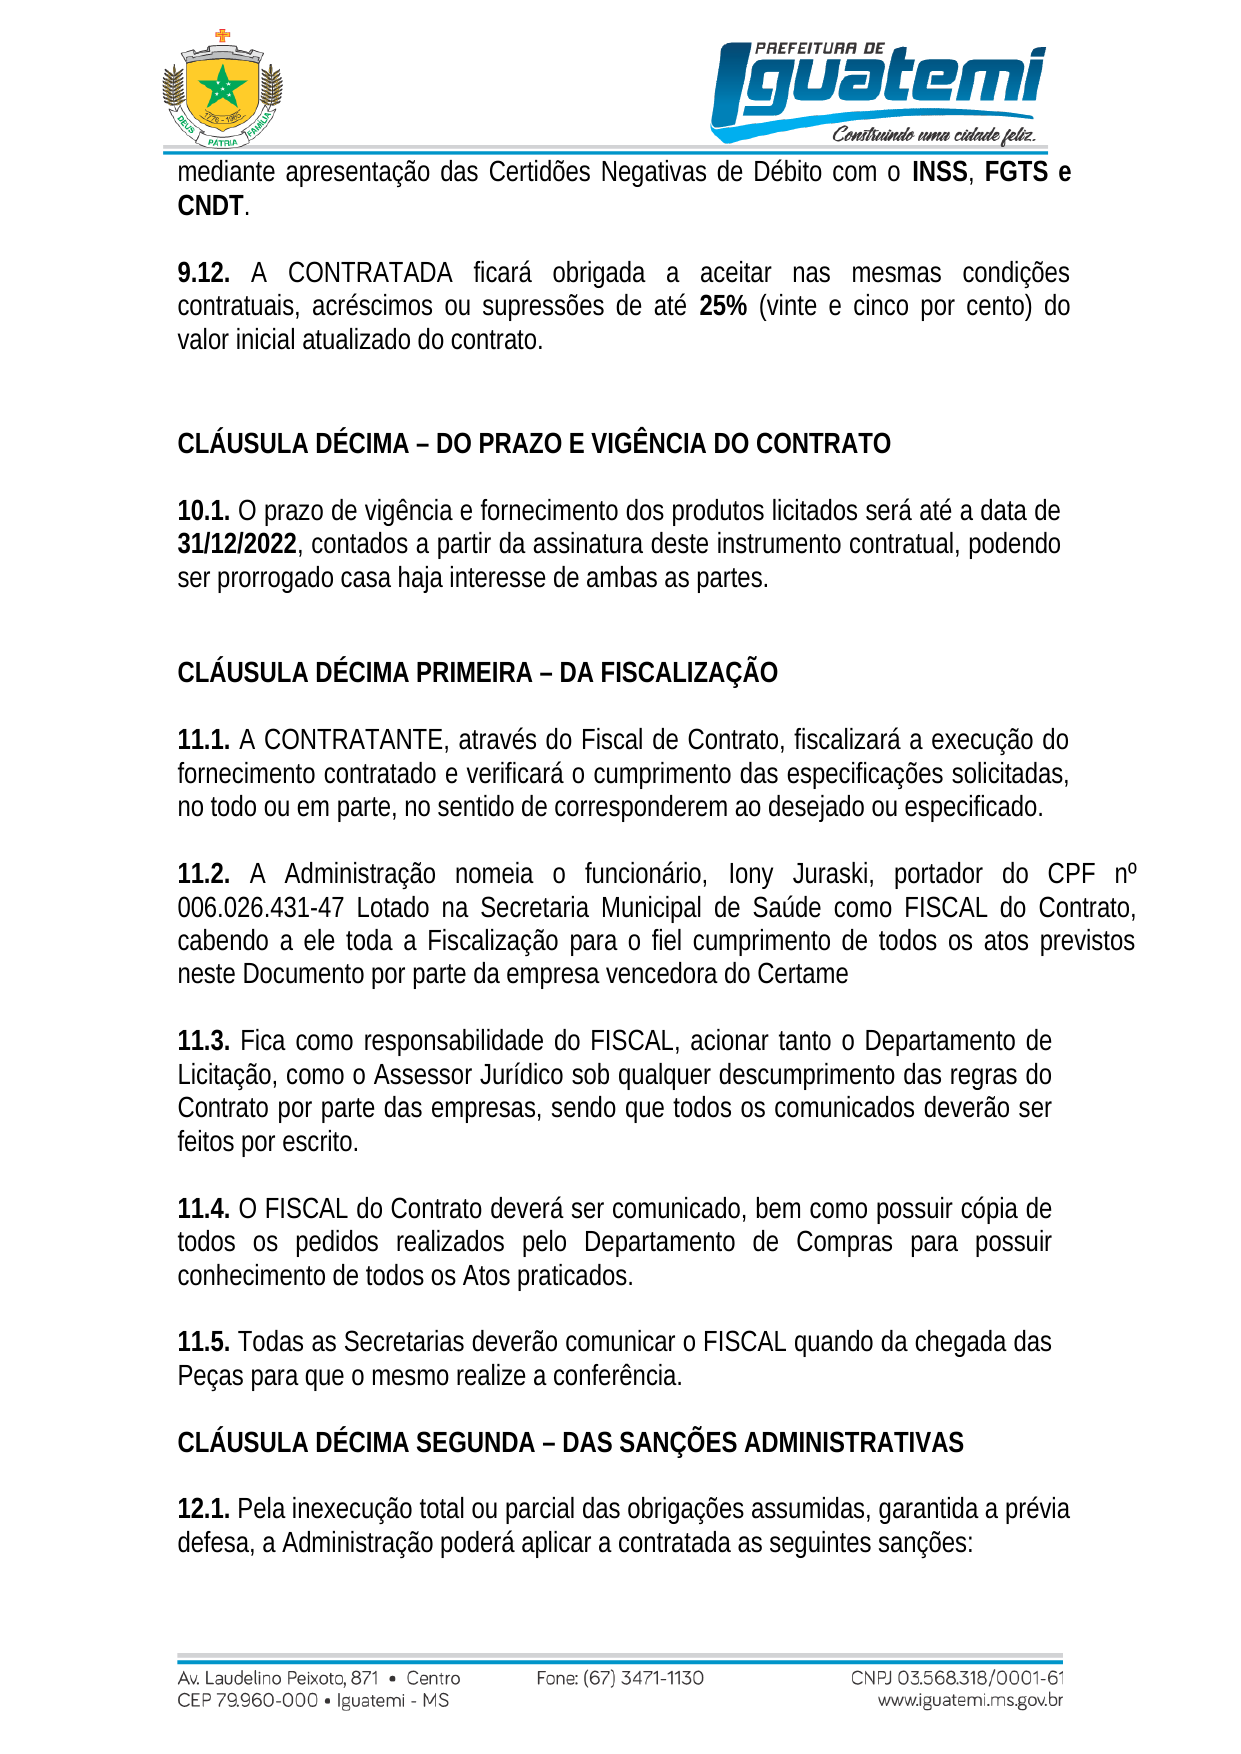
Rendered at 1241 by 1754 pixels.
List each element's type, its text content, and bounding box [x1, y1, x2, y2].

picture [177, 1653, 1063, 1660]
text 11.2. A Administração nomeia o funcionário, Iony Juraski, portador do CPF nº 006.026.431-47 Lotado na Secretaria Municipal de Saúde como FISCAL do Contrato, cabendo a ele toda a Fiscalização para o fiel cumprimento de todos os atos previstos neste Documento por parte da empresa vencedora do Certame [177, 856, 1137, 990]
text 9.12. A contratada ficará obrigada a aceitar nas mesmas condições contratuais, acréscimos ou supressões de até 25% (vinte e cinco por cento) do valor inicial atualizado do contrato. [177, 255, 1071, 355]
text CLÁUSULA DÉCIMA SEGUNDA – DAS SANÇÕES ADMINISTRATIVAS [177, 1425, 1072, 1458]
text 11.4. O FISCAL do Contrato deverá ser comunicado, bem como possuir cópia de todos os pedidos realizados pelo Departamento de Compras para possuir conhecimento de todos os Atos praticados. [177, 1191, 1054, 1291]
text 12.1. Pela inexecução total ou parcial das obrigações assumidas, garantida a prévia defesa, a Administração poderá aplicar a contratada as seguintes sanções: [177, 1492, 1072, 1558]
text 11.3. Fica como responsabilidade do FISCAL, acionar tanto o Departamento de Licitação, como o Assessor Jurídico sob qualquer descumprimento das regras do Contrato por parte das empresas, sendo que todos os comunicados deverão ser feitos por escrito. [177, 1023, 1054, 1157]
text 11.1. A CONTRATANTE, através do Fiscal de Contrato, fiscalizará a execução do fornecimento contratado e verificará o cumprimento das especificações solicitadas, no todo ou em parte, no sentido de corresponderem ao desejado ou especificado. [177, 722, 1072, 823]
subtitle CLÁUSULA DÉCIMA PRIMEIRA – DA FISCALIZAÇÃO [177, 656, 1063, 689]
text 10.1. O prazo de vigência e fornecimento dos produtos licitados será até a data de 31/12/2022, contados a partir da assinatura deste instrumento contratual, podendo ser prorrogado casa haja interesse de ambas as partes. [177, 493, 1063, 593]
subtitle CLÁUSULA DÉCIMA – DO PRAZO E VIGÊNCIA DO CONTRATO [177, 426, 1063, 460]
picture [177, 1665, 1063, 1711]
picture [162, 29, 1049, 155]
text 11.5. Todas as Secretarias deverão comunicar o FISCAL quando da chegada das Peças para que o mesmo realize a conferência. [177, 1324, 1054, 1391]
